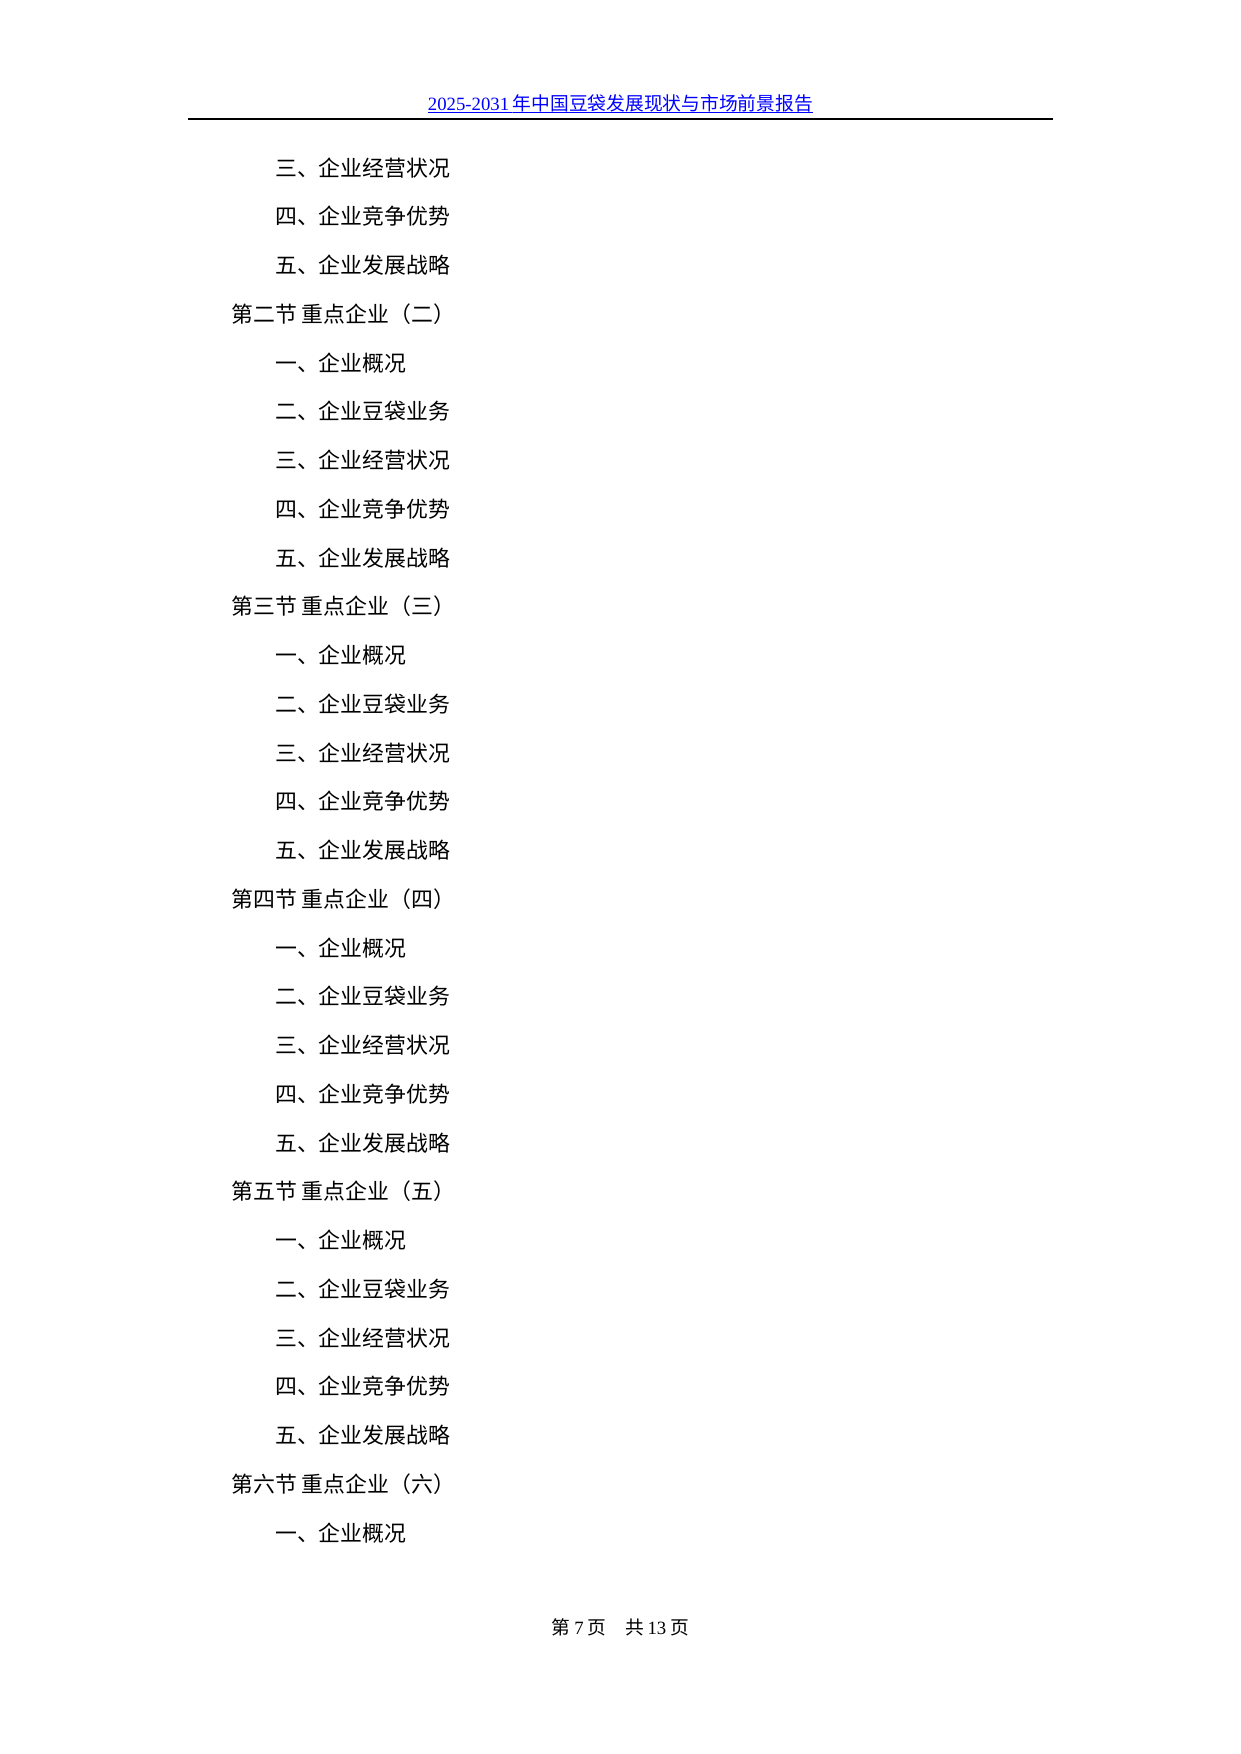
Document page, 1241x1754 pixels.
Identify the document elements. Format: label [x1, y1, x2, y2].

text [187, 150, 1053, 1548]
